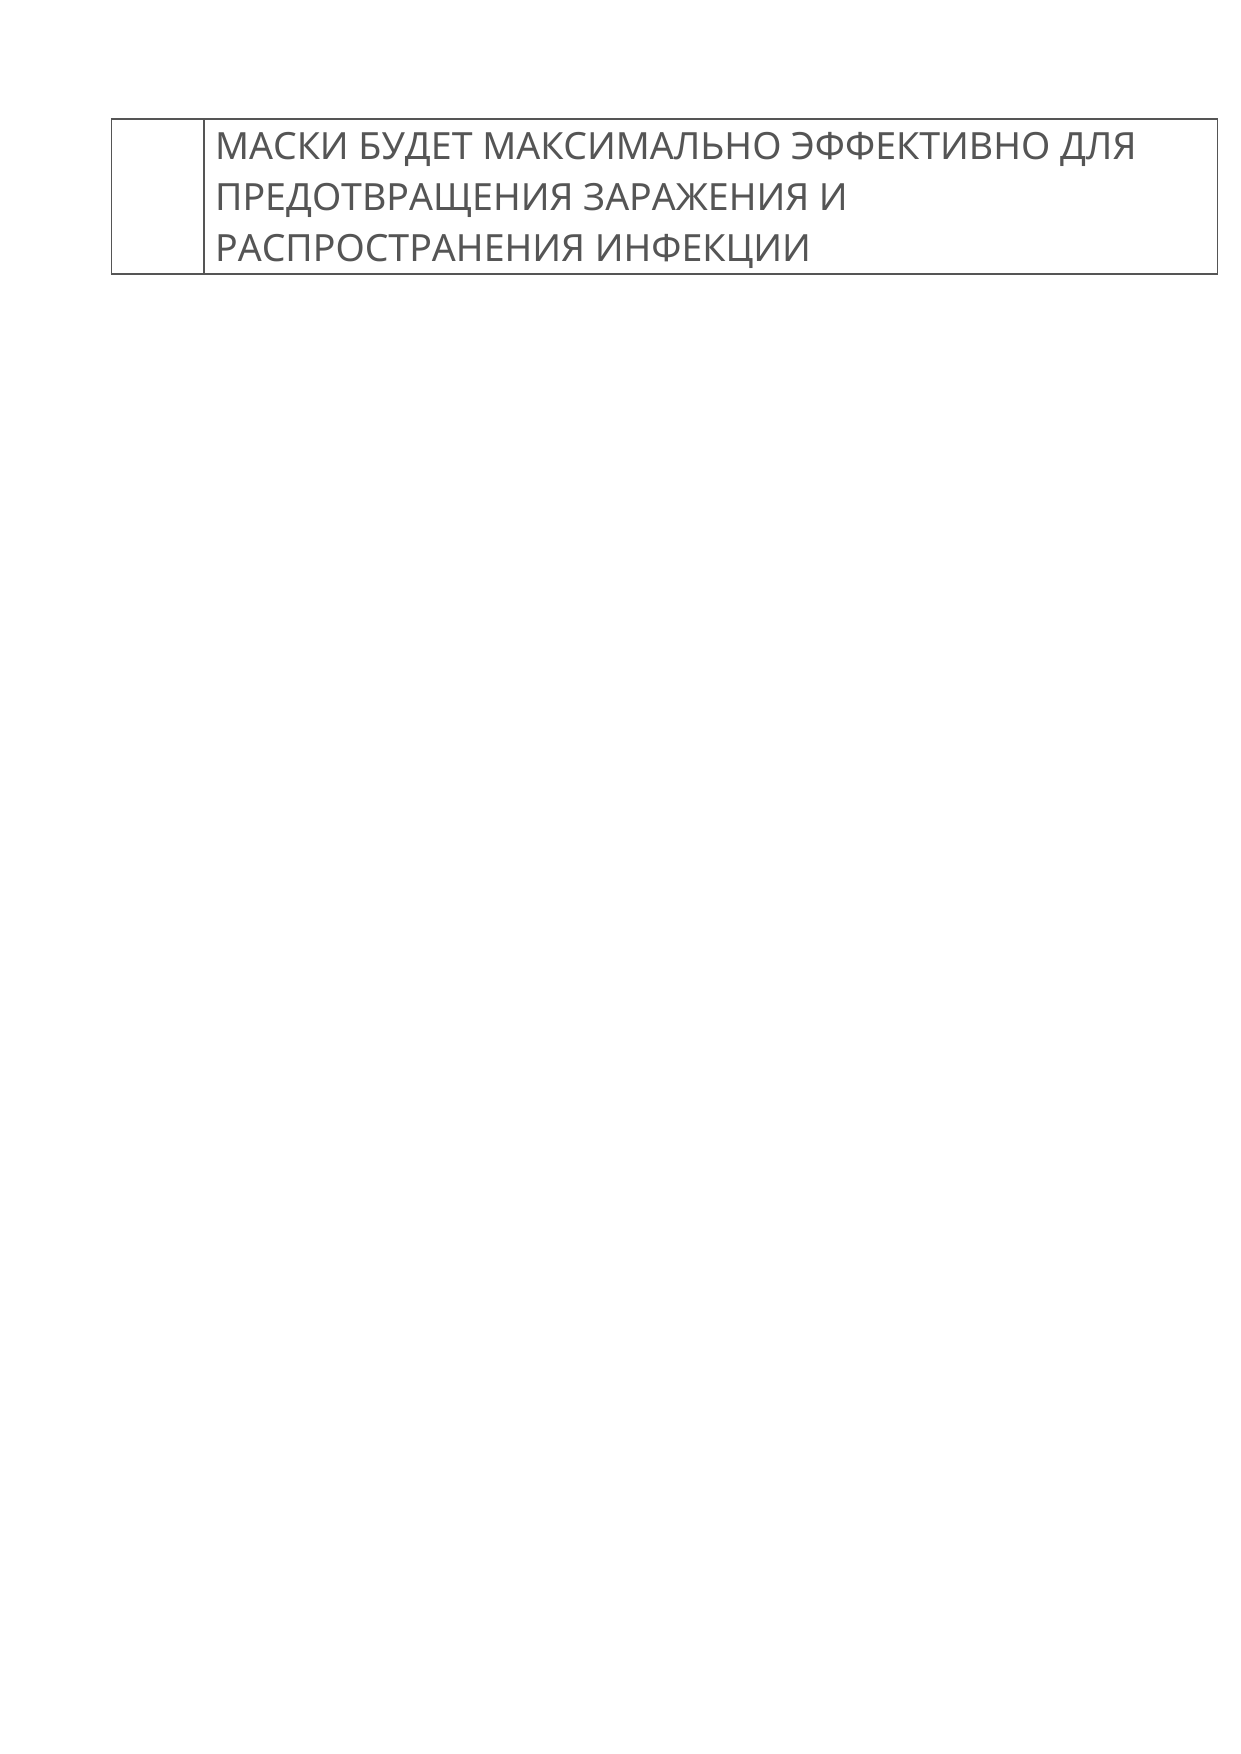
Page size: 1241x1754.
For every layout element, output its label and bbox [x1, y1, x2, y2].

table_cell [112, 120, 203, 273]
table_cell [205, 120, 1217, 273]
